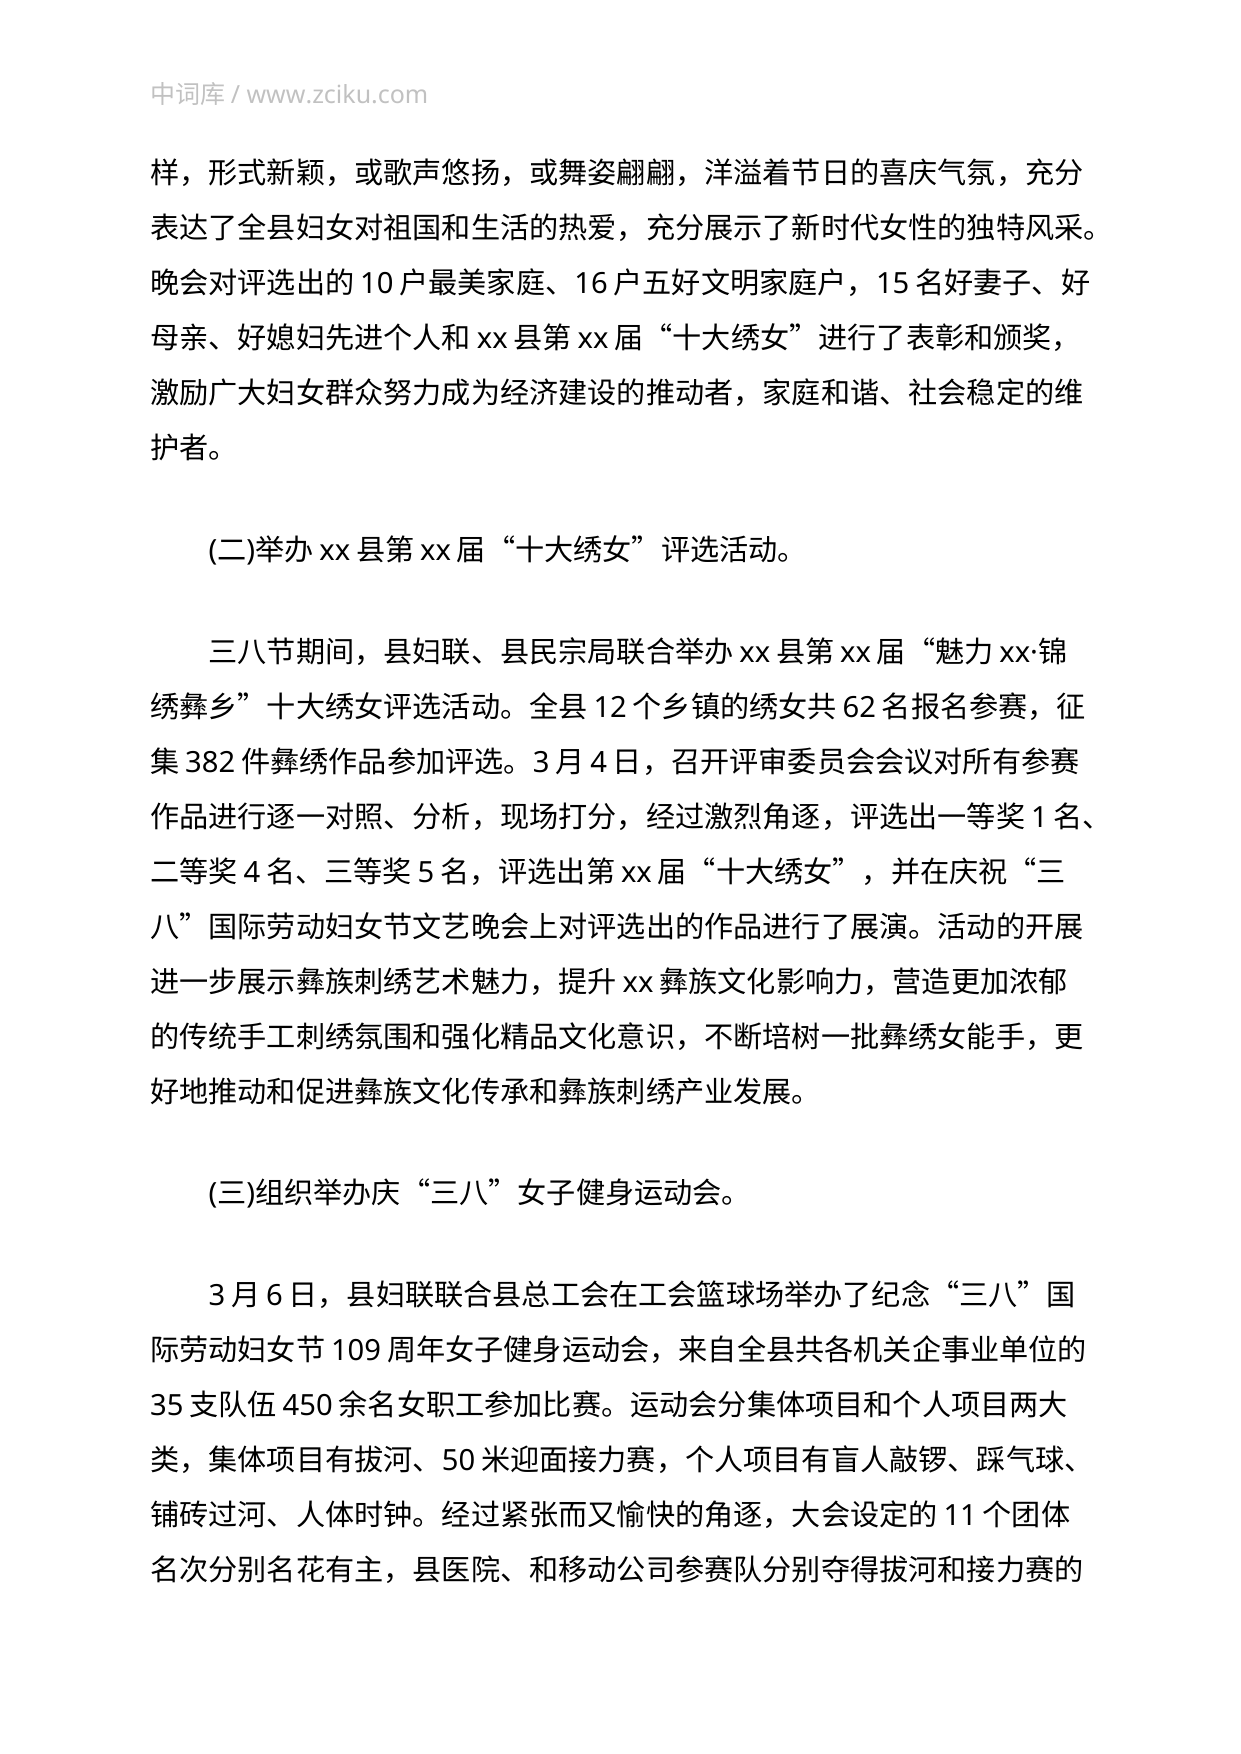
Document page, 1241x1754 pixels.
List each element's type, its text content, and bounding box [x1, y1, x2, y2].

text (三)组织举办庆“三八”女子健身运动会。 [150, 1170, 1090, 1212]
text (二)举办xx县第xx届“十大绣女”评选活动。 [150, 526, 1090, 569]
text 三八节期间，县妇联、县民宗局联合举办xx县第xx届“魅力xx·锦绣彝乡”十大绣女评选活动。全县12个乡镇的绣女共62名报名参赛，征集382件彝绣作品参加评选。3月4日，召开评审委员会会议对所有参赛作品进行逐一对照、分析，现场打分，经过激烈角逐，评选出一等奖1名、二等奖4名、三等奖5名，评选出第xx届“十大绣女”，并在庆祝“三八”国际劳动妇女节文艺晚会上对评选出的作品进行了展演。活动的开展进一步展示彝族刺绣艺术魅力，提升xx彝族文化影响力，营造更加浓郁的传统手工刺绣氛围和强化精品文化意识，不断培树一批彝绣女能手，更好地推动和促进彝族文化传承和彝族刺绣产业发展。 [150, 628, 1090, 1111]
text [150, 150, 1090, 467]
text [150, 1272, 1090, 1589]
